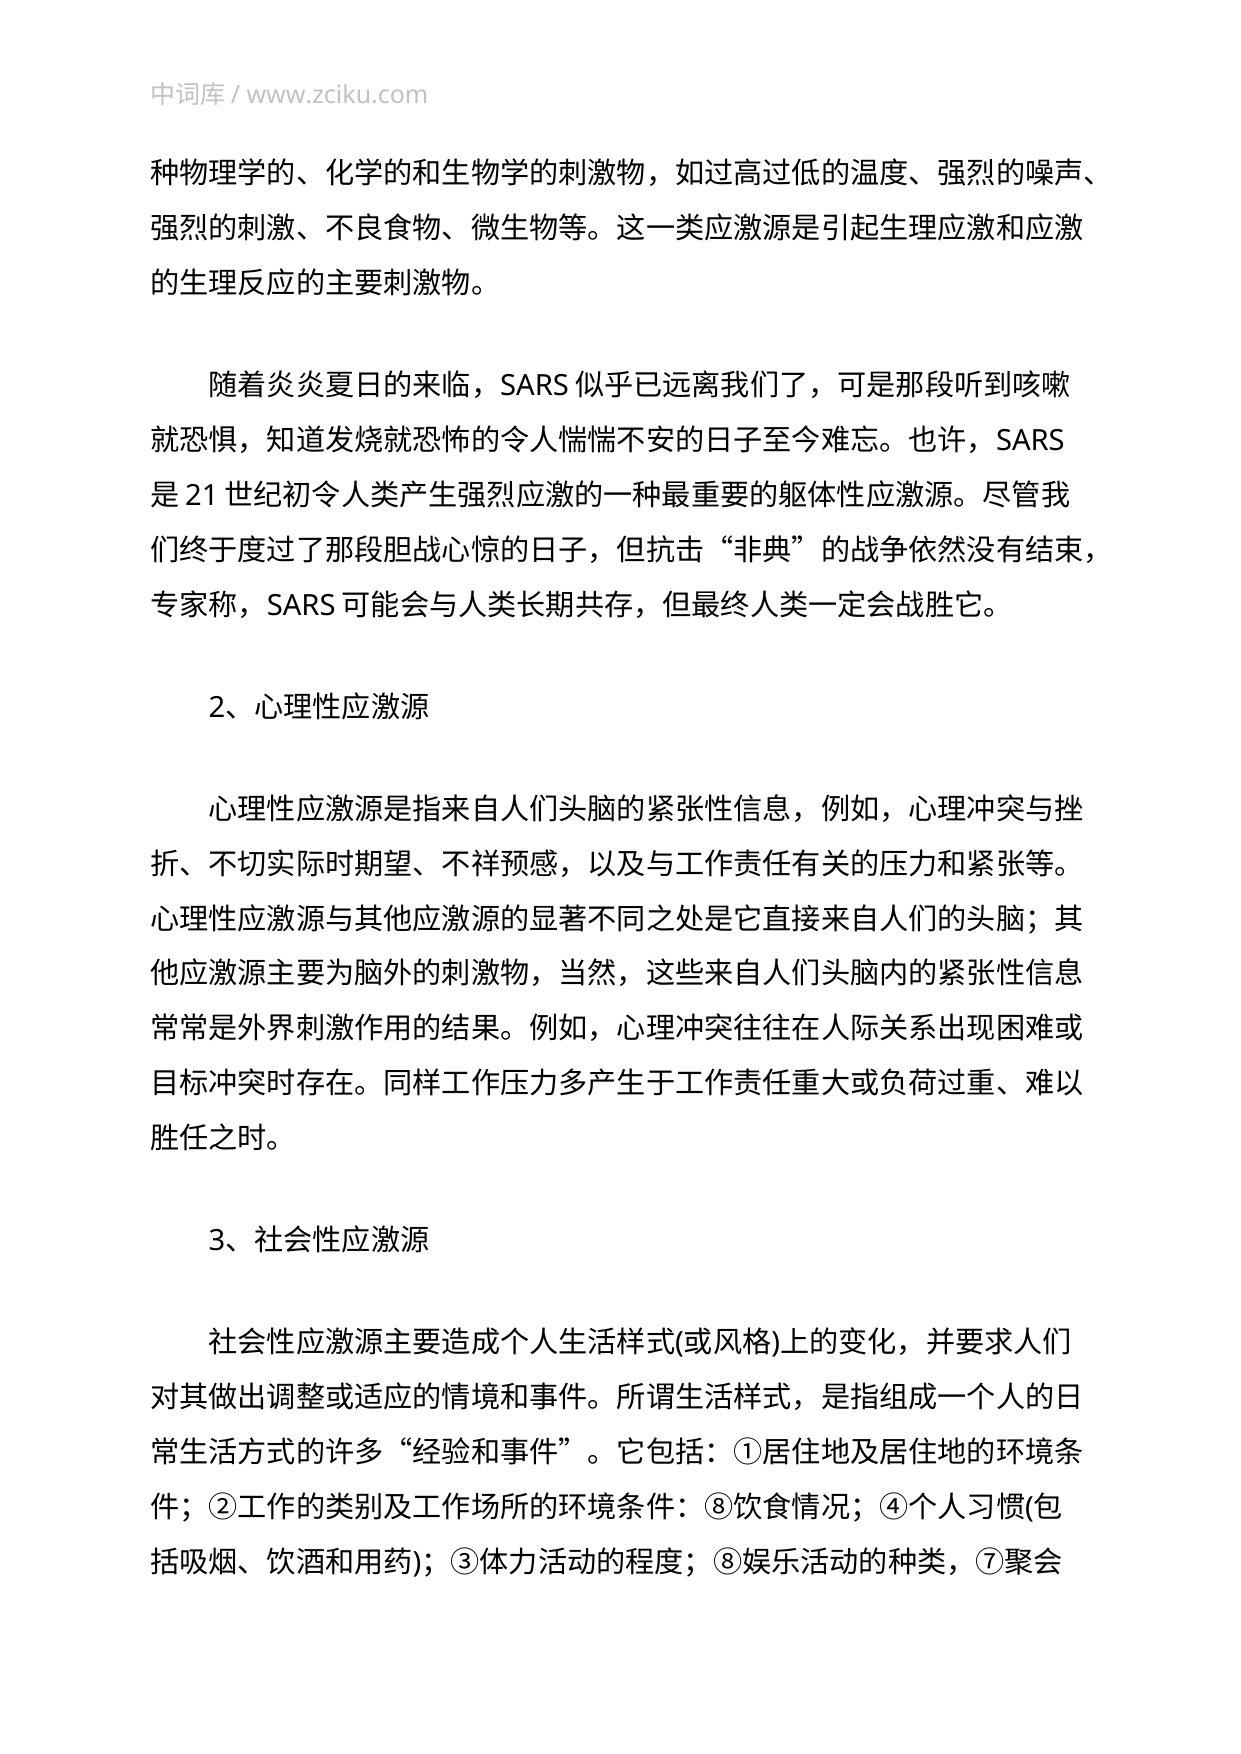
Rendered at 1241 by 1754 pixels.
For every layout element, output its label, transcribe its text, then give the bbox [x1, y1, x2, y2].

text 心理性应激源是指来自人们头脑的紧张性信息，例如，心理冲突与挫折、不切实际时期望、不祥预感，以及与工作责任有关的压力和紧张等。心理性应激源与其他应激源的显著不同之处是它直接来自人们的头脑；其他应激源主要为脑外的刺激物，当然，这些来自人们头脑内的紧张性信息常常是外界刺激作用的结果。例如，心理冲突往往在人际关系出现困难或目标冲突时存在。同样工作压力多产生于工作责任重大或负荷过重、难以胜任之时。 [150, 785, 1090, 1157]
text 随着炎炎夏日的来临，SARS似乎已远离我们了，可是那段听到咳嗽就恐惧，知道发烧就恐怖的令人惴惴不安的日子至今难忘。也许，SARS是21世纪初令人类产生强烈应激的一种最重要的躯体性应激源。尽管我们终于度过了那段胆战心惊的日子，但抗击“非典”的战争依然没有结束，专家称，SARS可能会与人类长期共存，但最终人类一定会战胜它。 [150, 362, 1090, 624]
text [150, 1318, 1090, 1581]
text 2、心理性应激源 [150, 683, 1090, 726]
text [150, 150, 1090, 302]
text 3、社会性应激源 [150, 1217, 1090, 1259]
